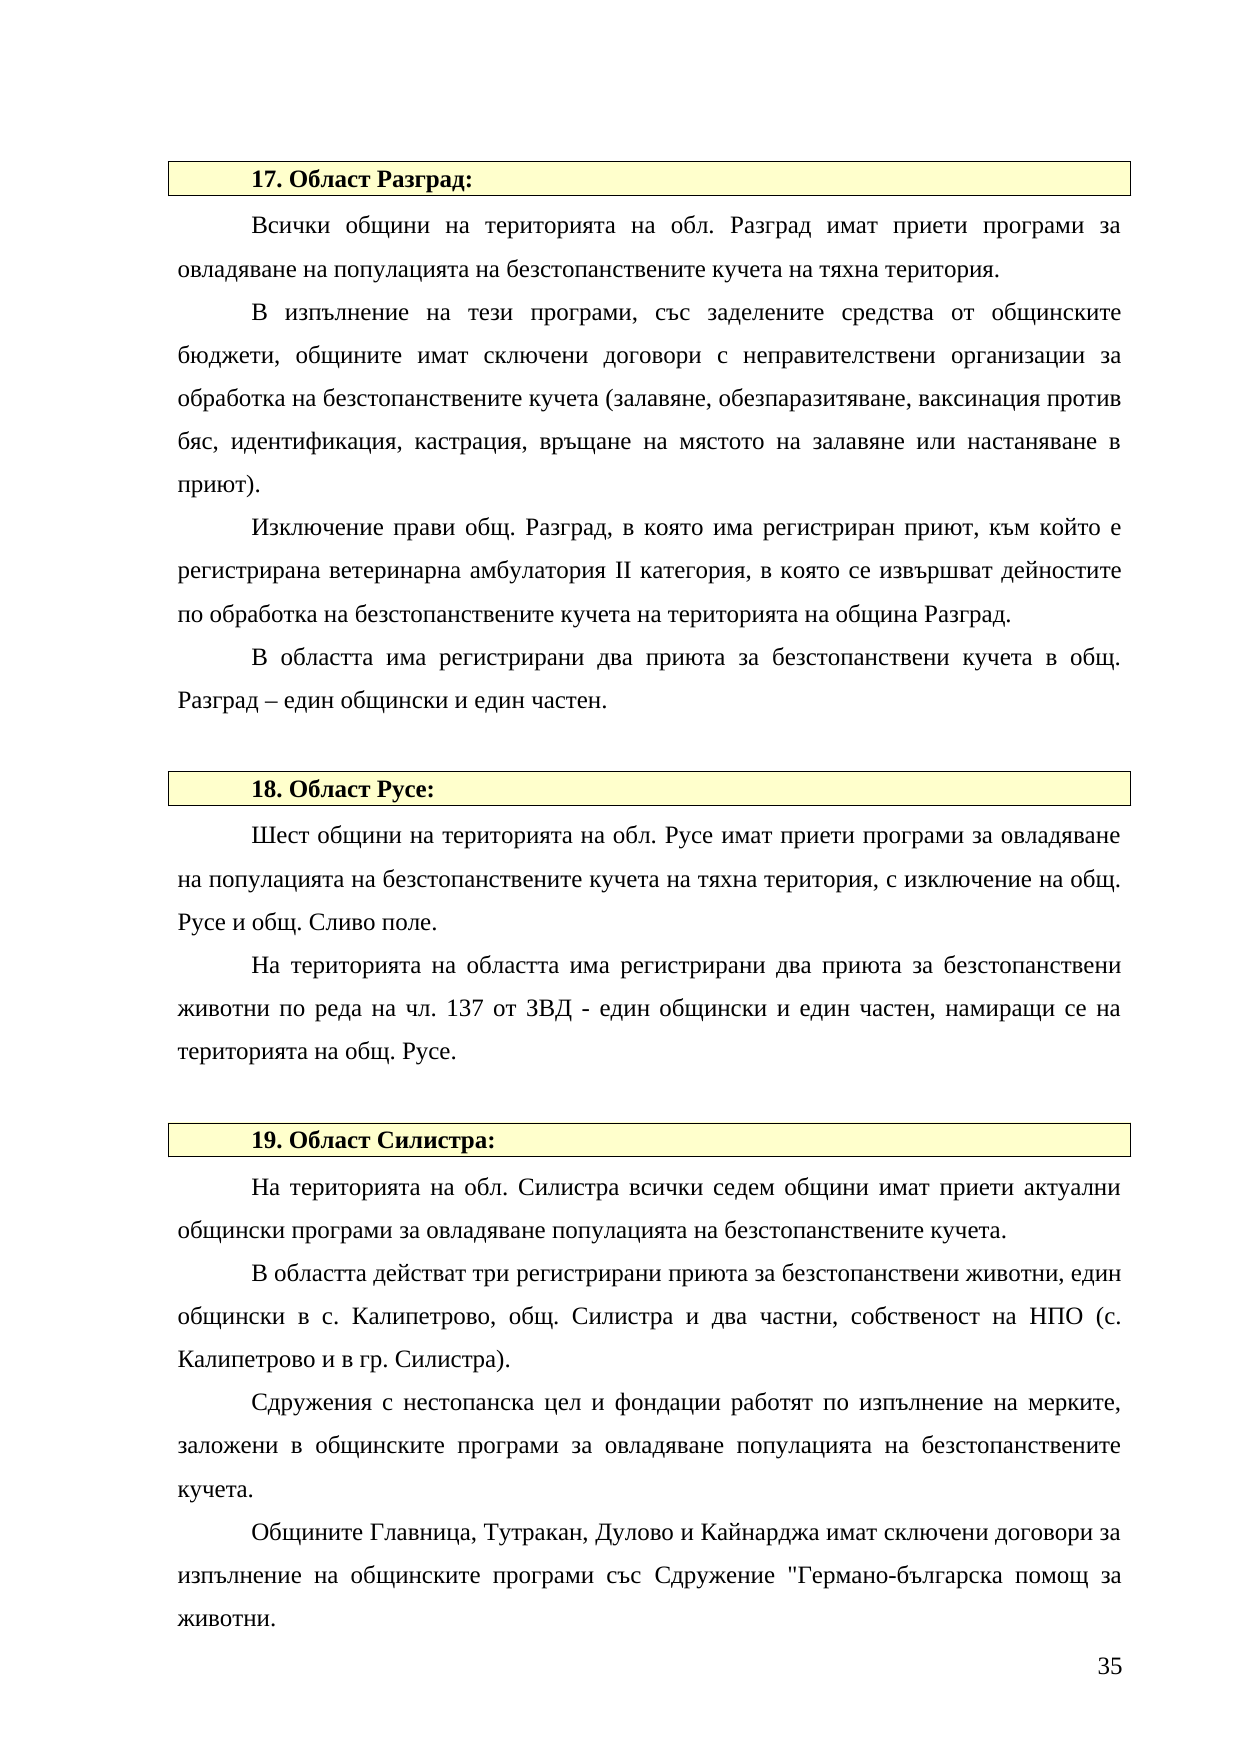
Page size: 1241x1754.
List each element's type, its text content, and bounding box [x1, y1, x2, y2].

text 17. Област Разград: [169, 162, 1130, 195]
text Сдружения с нестопанска цел и фондации работят по изпълнение на мерките, заложени в общинските програми за овладяване популацията на безстопанствените кучета. [177, 1387, 1122, 1502]
text В областта действат три регистрирани приюта за безстопанствени животни, един общински в с. Калипетрово, общ. Силистра и два частни, собственост на НПО (с. Калипетрово и в гр. Силистра). [177, 1258, 1122, 1373]
text В областта има регистрирани два приюта за безстопанствени кучета в общ. Разград – един общински и един частен. [177, 642, 1122, 714]
text Всички общини на територията на обл. Разград имат приети програми за овладяване на популацията на безстопанствените кучета на тяхна територия. [177, 211, 1122, 282]
text Общините Главница, Тутракан, Дулово и Кайнарджа имат сключени договори за изпълнение на общинските програми със Сдружение "Германо-българска помощ за животни. [177, 1517, 1122, 1632]
text В изпълнение на тези програми, със заделените средства от общинските бюджети, общините имат сключени договори с неправителствени организации за обработка на безстопанствените кучета (залавяне, обезпаразитяване, ваксинация против бяс, идентификация, кастрация, връщане на мястото на залавяне или настаняване в приют). [177, 297, 1122, 498]
text Шест общини на територията на обл. Русе имат приети програми за овладяване на популацията на безстопанствените кучета на тяхна територия, с изключение на общ. Русе и общ. Сливо поле. [177, 821, 1122, 936]
text На територията на областта има регистрирани два приюта за безстопанствени животни по реда на чл. 137 от ЗВД - един общински и един частен, намиращи се на територията на общ. Русе. [177, 950, 1122, 1065]
text На територията на обл. Силистра всички седем общини имат приети актуални общински програми за овладяване популацията на безстопанствените кучета. [177, 1172, 1122, 1244]
text 18. Област Русе: [169, 772, 1130, 805]
text Изключение прави общ. Разград, в която има регистриран приют, към който е регистрирана ветеринарна амбулатория II категория, в която се извършват дейностите по обработка на безстопанствените кучета на територията на община Разград. [177, 512, 1122, 627]
text 19. Област Силистра: [169, 1124, 1130, 1156]
